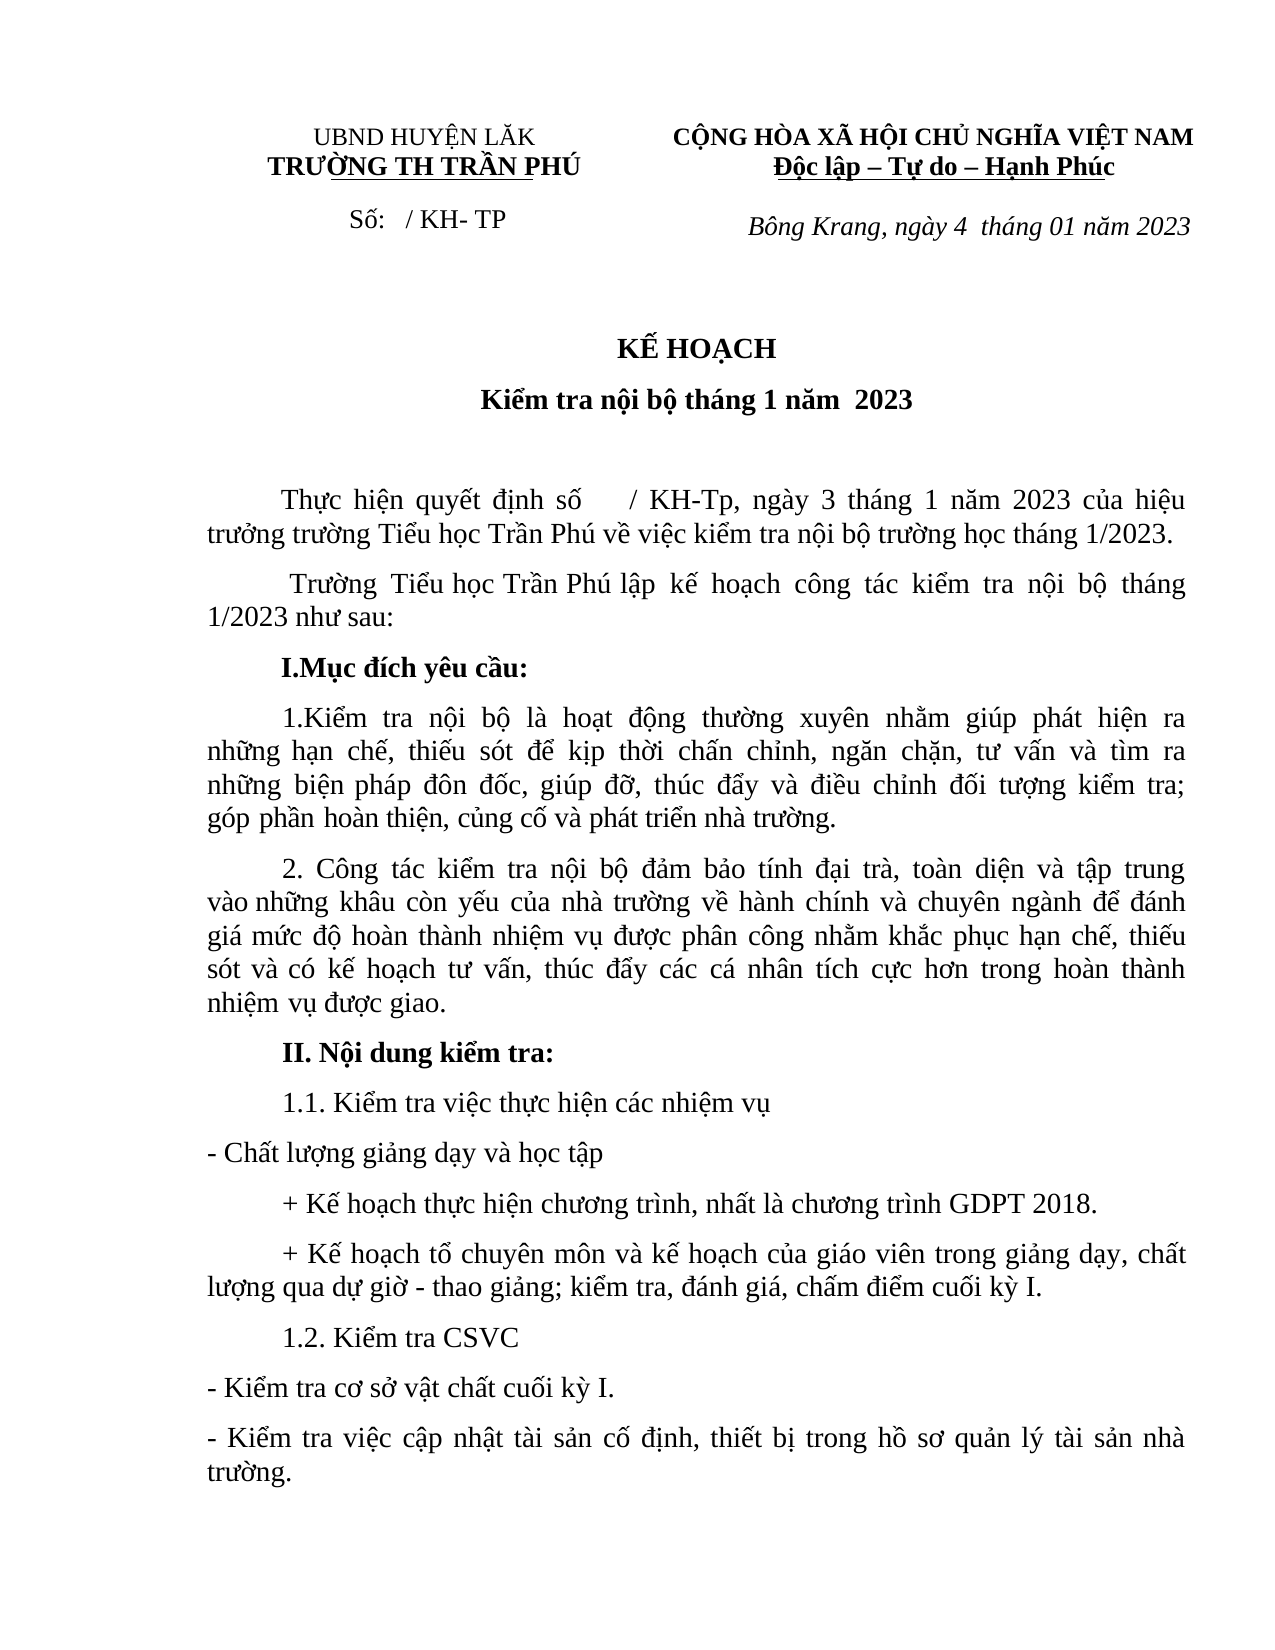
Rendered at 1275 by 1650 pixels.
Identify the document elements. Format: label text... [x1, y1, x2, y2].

text - Chất lượng giảng dạy và học tập [207, 1136, 1186, 1169]
table_header CỘNG HÒA XÃ HỘI CHỦ NGHĨA VIỆT NAM Độc lập – Tự do – Hạnh Phúc Bông Krang, ngày 4 tháng 01 năm 2023 [653, 122, 1232, 262]
text 1.2. Kiểm tra CSVC [207, 1320, 1186, 1353]
list I.Mục đích yêu cầu: [281, 650, 1186, 683]
text 1.Kiểm tra nội bộ là hoạt động thường xuyên nhằm giúp phát hiện ra những hạn chế, thiếu sót để kịp thời chấn chỉnh, ngăn chặn, tư vấn và tìm ra những biện pháp đôn đốc, giúp đỡ, thúc đẩy và điều chỉnh đối tượng kiểm tra; góp phần hoàn thiện, củng cố và phát triển nhà trường. [207, 700, 1186, 834]
text II. Nội dung kiểm tra: [207, 1035, 1186, 1069]
text + Kế hoạch thực hiện chương trình, nhất là chương trình GDPT 2018. [207, 1186, 1186, 1219]
text Trường Tiểu học Trần Phú lập kế hoạch công tác kiểm tra nội bộ tháng 1/2023 như sau: [207, 566, 1186, 633]
text 2. Công tác kiểm tra nội bộ đảm bảo tính đại trà, toàn diện và tập trung vào những khâu còn yếu của nhà trường về hành chính và chuyên ngành để đánh giá mức độ hoàn thành nhiệm vụ được phân công nhằm khắc phục hạn chế, thiếu sót và có kế hoạch tư vấn, thúc đẩy các cá nhân tích cực hơn trong hoàn thành nhiệm vụ được giao. [207, 851, 1186, 1018]
text KẾ HOẠCH [207, 332, 1186, 365]
text Thực hiện quyết định số / KH-Tp, ngày 3 tháng 1 năm 2023 của hiệu trưởng trường Tiểu học Trần Phú về việc kiểm tra nội bộ trường học tháng 1/2023. [207, 482, 1186, 549]
table_header UBND HUYỆN LĂK TRƯỜNG TH TRẦN PHÚ Số: / KH- TP [196, 122, 653, 262]
text - Kiểm tra cơ sở vật chất cuối kỳ I. [207, 1370, 1186, 1403]
text - Kiểm tra việc cập nhật tài sản cố định, thiết bị trong hồ sơ quản lý tài sản nhà trường. [207, 1420, 1186, 1487]
text 1.1. Kiểm tra việc thực hiện các nhiệm vụ [207, 1085, 1186, 1119]
text Kiểm tra nội bộ tháng 1 năm 2023 [207, 382, 1186, 415]
text + Kế hoạch tổ chuyên môn và kế hoạch của giáo viên trong giảng dạy, chất lượng qua dự giờ - thao giảng; kiểm tra, đánh giá, chấm điểm cuối kỳ I. [207, 1236, 1186, 1303]
